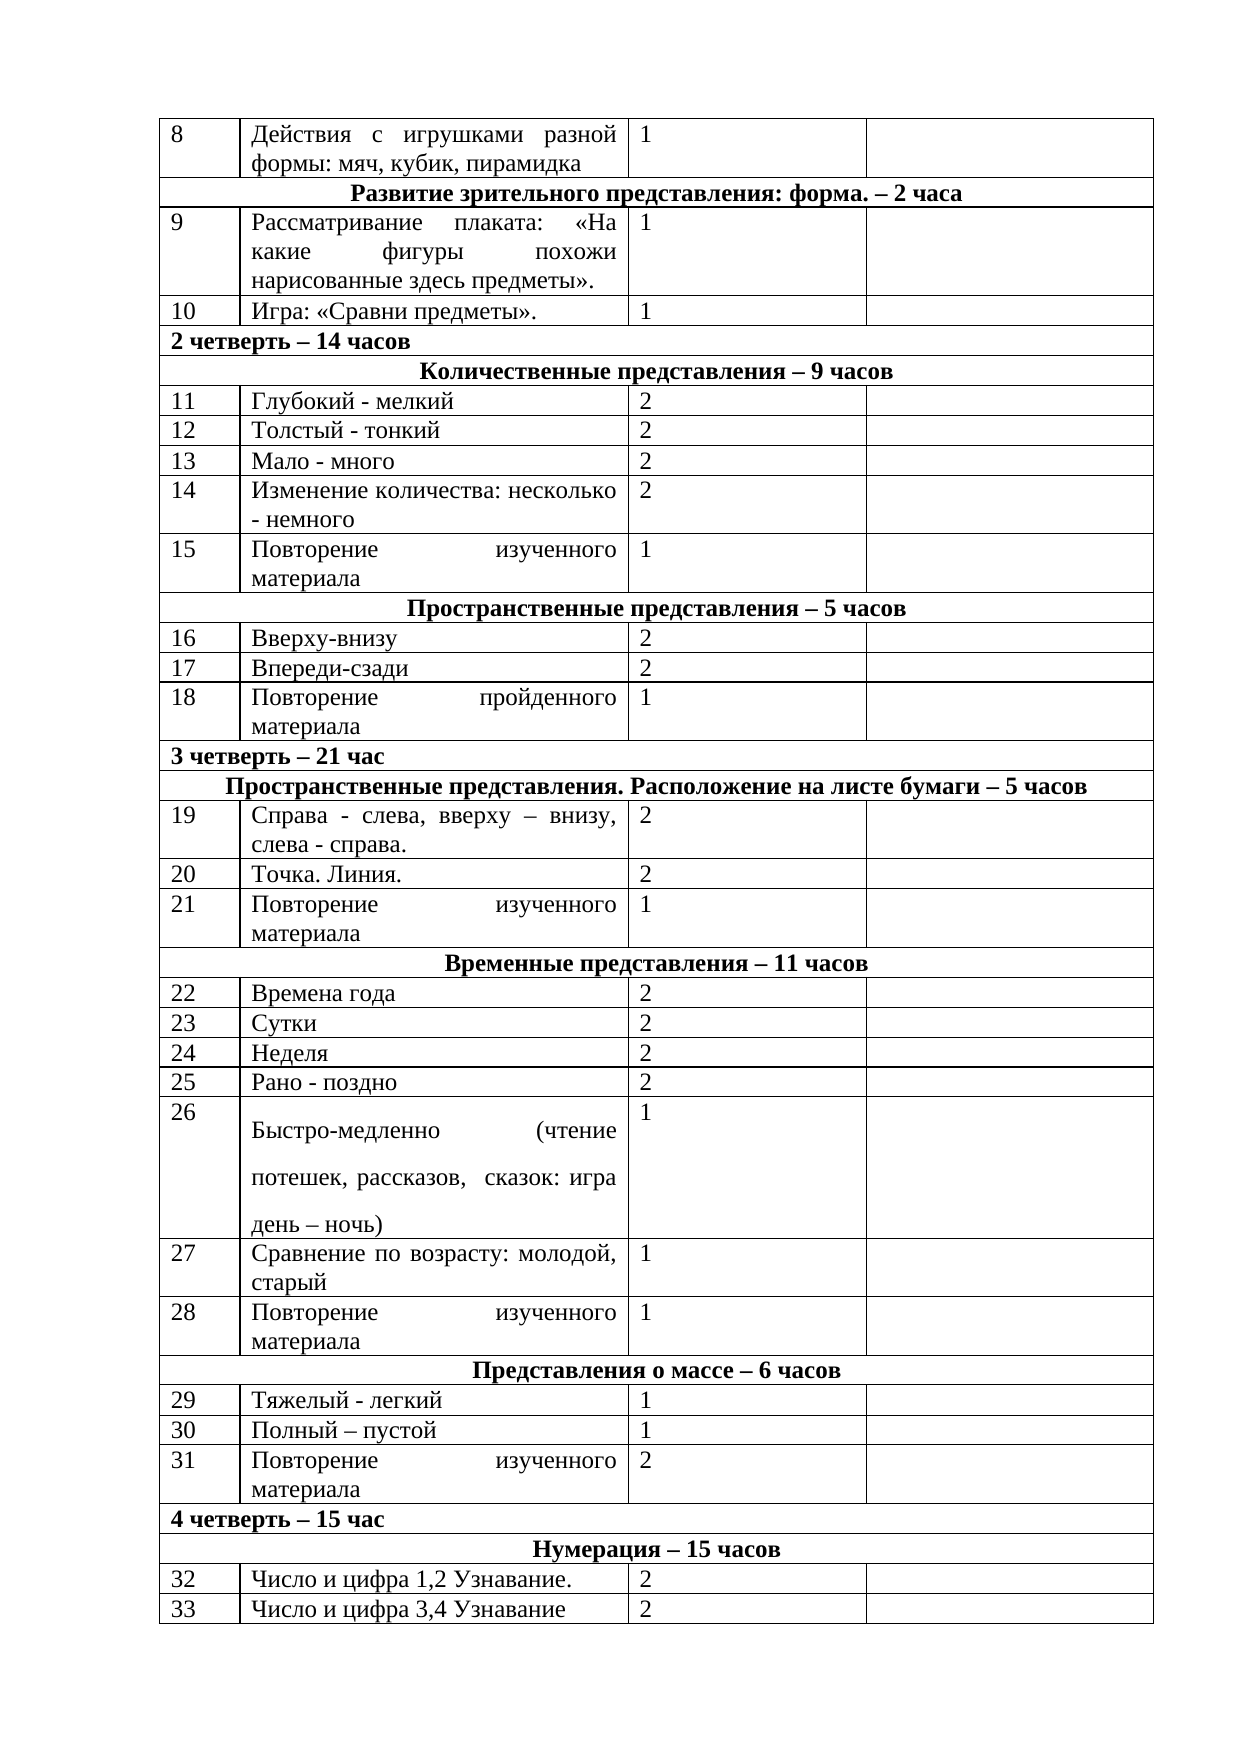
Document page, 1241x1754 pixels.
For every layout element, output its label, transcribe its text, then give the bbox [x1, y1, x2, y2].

table_cell 22 [160, 978, 239, 1007]
table_cell 1 [629, 1297, 866, 1354]
table_cell 2 [629, 623, 866, 652]
table_cell [867, 1097, 1153, 1237]
table_cell 11 [160, 386, 239, 414]
table_cell 17 [160, 653, 239, 681]
table_cell Представления о массе – 6 часов [160, 1356, 1153, 1384]
table_cell Рассматривание плаката: «На какие фигуры похожи нарисованные здесь предметы». [241, 208, 628, 295]
table_cell Толстый - тонкий [241, 416, 628, 445]
table_cell 2 четверть – 14 часов [160, 326, 1153, 355]
table_cell 33 [160, 1594, 239, 1622]
table_cell Мало - много [241, 446, 628, 474]
table_cell 14 [160, 476, 239, 533]
table_cell [867, 801, 1153, 858]
table_cell 16 [160, 623, 239, 652]
table_cell 2 [629, 1008, 866, 1037]
table_cell 10 [160, 296, 239, 325]
table_cell 24 [160, 1038, 239, 1066]
table_cell Повторение пройденного материала [241, 683, 628, 740]
table_cell [867, 1594, 1153, 1622]
table_cell Сутки [241, 1008, 628, 1037]
table_cell 1 [629, 296, 866, 325]
table_cell [867, 1008, 1153, 1037]
table_cell Сравнение по возрасту: молодой, старый [241, 1239, 628, 1296]
table_cell 3 четверть – 21 час [160, 741, 1153, 770]
table_cell Впереди-сзади [241, 653, 628, 681]
table_cell [867, 859, 1153, 888]
table_cell [867, 446, 1153, 474]
table_cell [867, 1068, 1153, 1096]
table_cell 9 [160, 208, 239, 295]
table_cell 18 [160, 683, 239, 740]
table_cell Число и цифра 3,4 Узнавание [241, 1594, 628, 1622]
table_cell Изменение количества: несколько - немного [241, 476, 628, 533]
table_cell 2 [629, 476, 866, 533]
table_cell Неделя [241, 1038, 628, 1066]
table_cell 2 [629, 1038, 866, 1066]
table_cell [867, 534, 1153, 592]
table_cell Полный – пустой [241, 1416, 628, 1444]
table_cell Тяжелый - легкий [241, 1385, 628, 1414]
table_cell 1 [629, 1097, 866, 1237]
table_cell [867, 1297, 1153, 1354]
table_cell Вверху-внизу [241, 623, 628, 652]
table_cell 23 [160, 1008, 239, 1037]
table_cell 13 [160, 446, 239, 474]
table_cell Повторение изученного материала [241, 534, 628, 592]
table_cell [867, 1038, 1153, 1066]
table_cell 1 [629, 208, 866, 295]
table_cell 31 [160, 1445, 239, 1503]
table_cell 21 [160, 889, 239, 947]
table_cell [867, 1416, 1153, 1444]
table_cell 20 [160, 859, 239, 888]
table_cell 1 [629, 1385, 866, 1414]
table_cell 2 [629, 1594, 866, 1622]
table_cell Справа - слева, вверху – внизу, слева - справа. [241, 801, 628, 858]
table_cell 27 [160, 1239, 239, 1296]
table_cell [867, 1385, 1153, 1414]
table_cell Рано - поздно [241, 1068, 628, 1096]
table_cell 2 [629, 1445, 866, 1503]
table_cell [867, 296, 1153, 325]
table_cell 2 [629, 416, 866, 445]
table_cell Глубокий - мелкий [241, 386, 628, 414]
table_cell [867, 1239, 1153, 1296]
table_cell Времена года [241, 978, 628, 1007]
table_cell 1 [629, 683, 866, 740]
table_cell Повторение изученного материала [241, 1297, 628, 1354]
table_cell Быстро-медленно (чтение потешек, рассказов, сказок: игра день – ночь) [241, 1097, 628, 1237]
table_cell 2 [629, 1564, 866, 1593]
table_cell [867, 386, 1153, 414]
table_cell [867, 476, 1153, 533]
table_cell [867, 1445, 1153, 1503]
table_cell Точка. Линия. [241, 859, 628, 888]
table_cell 1 [629, 1239, 866, 1296]
table_cell 8 [160, 119, 239, 177]
table_cell [867, 889, 1153, 947]
table_cell 4 четверть – 15 час [160, 1504, 1153, 1533]
table_cell 26 [160, 1097, 239, 1237]
table_cell 1 [629, 889, 866, 947]
table_cell [867, 208, 1153, 295]
table_cell 25 [160, 1068, 239, 1096]
table_cell 2 [629, 446, 866, 474]
table_cell Пространственные представления – 5 часов [160, 593, 1153, 622]
table_cell Игра: «Сравни предметы». [241, 296, 628, 325]
table_cell [867, 119, 1153, 177]
table_cell [867, 416, 1153, 445]
table_cell 2 [629, 801, 866, 858]
table_cell [867, 683, 1153, 740]
table_cell [867, 623, 1153, 652]
table_cell 1 [629, 534, 866, 592]
table_cell [867, 653, 1153, 681]
table_cell Повторение изученного материала [241, 889, 628, 947]
table_cell 1 [629, 1416, 866, 1444]
table_cell Количественные представления – 9 часов [160, 356, 1153, 385]
table_cell Повторение изученного материала [241, 1445, 628, 1503]
table_cell [867, 978, 1153, 1007]
table_cell 30 [160, 1416, 239, 1444]
table_cell Временные представления – 11 часов [160, 948, 1153, 977]
table_cell 2 [629, 653, 866, 681]
table_cell 32 [160, 1564, 239, 1593]
table_cell 2 [629, 1068, 866, 1096]
table_cell Развитие зрительного представления: форма. – 2 часа [160, 178, 1153, 206]
table_cell 15 [160, 534, 239, 592]
table_cell 29 [160, 1385, 239, 1414]
table_cell 1 [629, 119, 866, 177]
table_cell [867, 1564, 1153, 1593]
table_cell 19 [160, 801, 239, 858]
table_cell Число и цифра 1,2 Узнавание. [241, 1564, 628, 1593]
table_cell Действия с игрушками разной формы: мяч, кубик, пирамидка [241, 119, 628, 177]
table_cell Пространственные представления. Расположение на листе бумаги – 5 часов [160, 771, 1153, 799]
table_cell Нумерация – 15 часов [160, 1534, 1153, 1563]
table_cell 2 [629, 978, 866, 1007]
table_cell 28 [160, 1297, 239, 1354]
table_cell 2 [629, 386, 866, 414]
table_cell 2 [629, 859, 866, 888]
table_cell 12 [160, 416, 239, 445]
